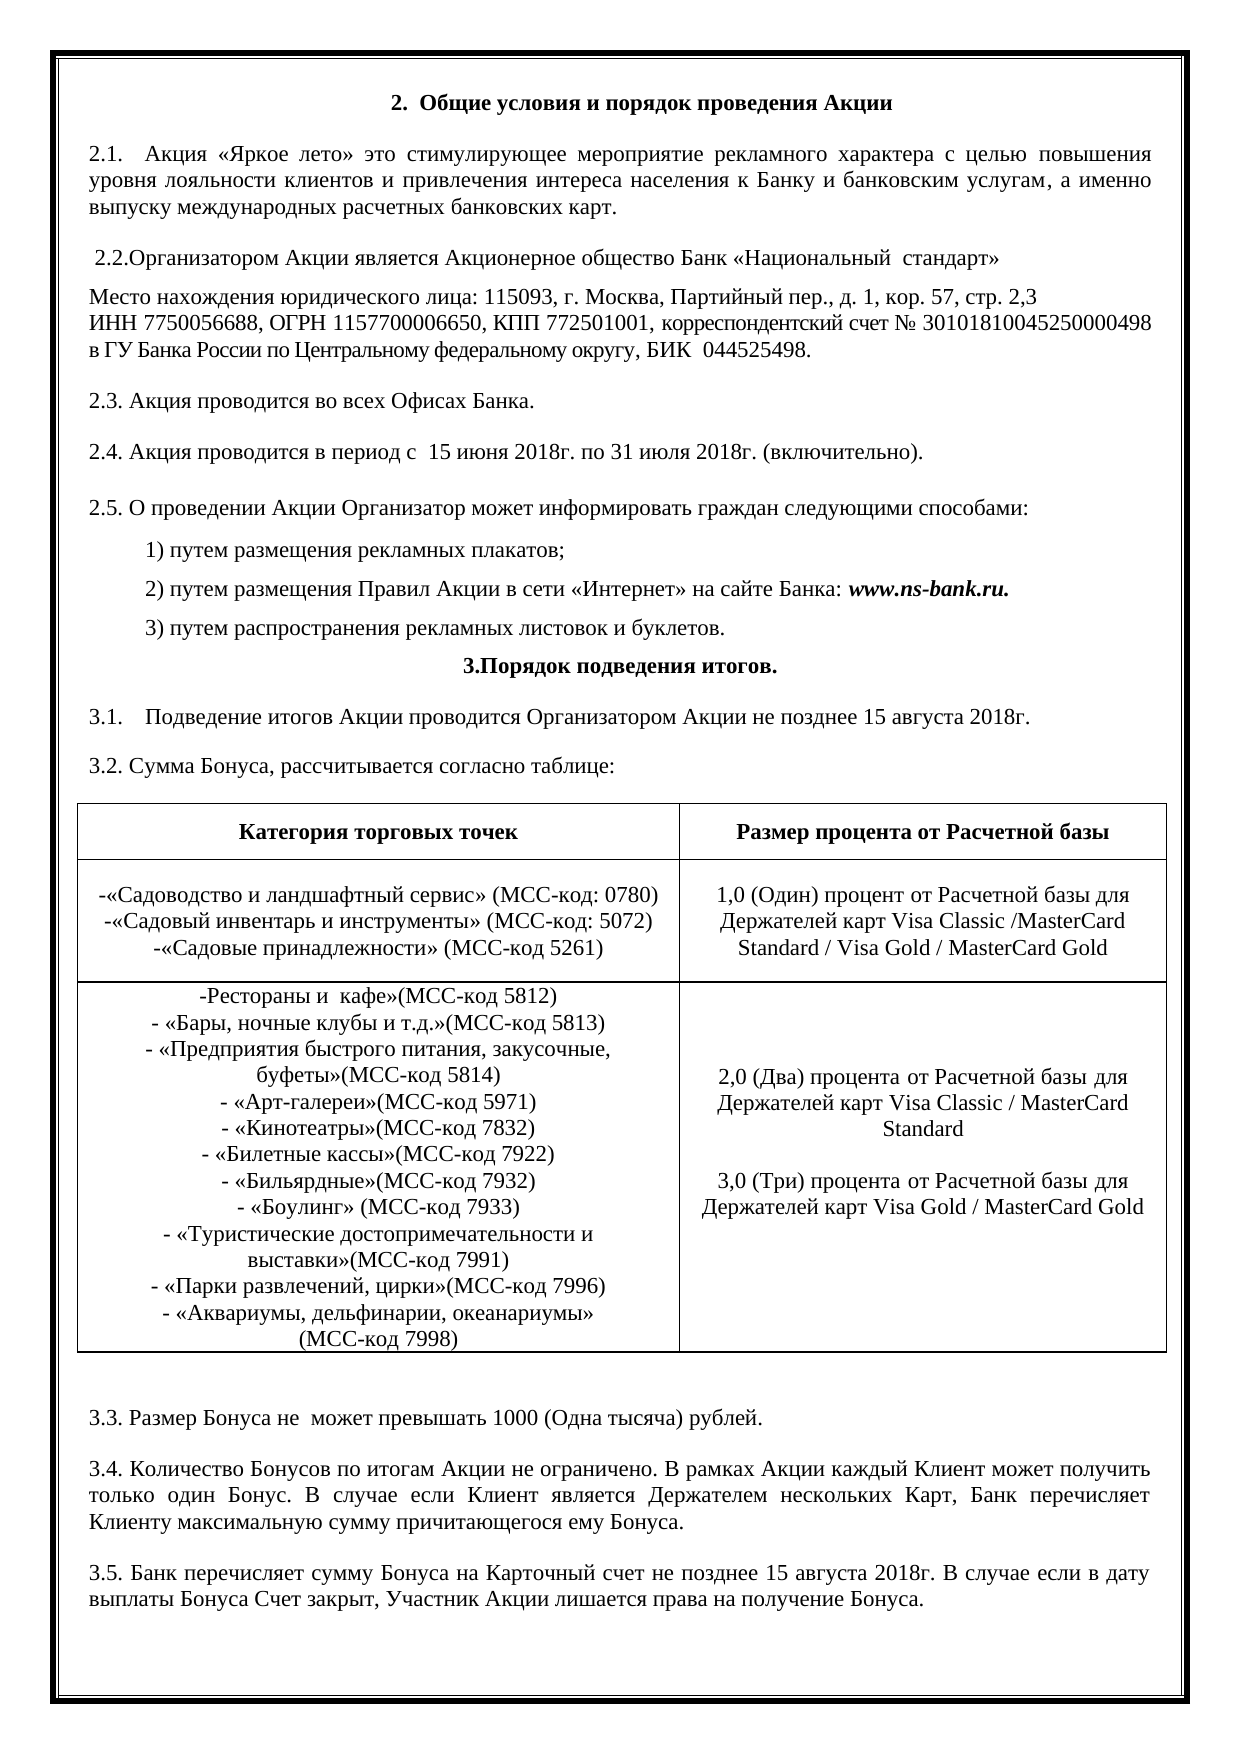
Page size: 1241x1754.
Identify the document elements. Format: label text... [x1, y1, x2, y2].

text 3.4. Количество Бонусов по итогам Акции не ограничено. В рамках Акции каждый Клиент может получить только один Бонус. В случае если Клиент является Держателем нескольких Карт, Банк перечисляет Клиенту максимальную сумму причитающегося ему Бонуса. [89, 1455, 1152, 1534]
text 2.4. Акция проводится в период с 15 июня 2018г. по 31 июля 2018г. (включительно). [89, 438, 1152, 465]
table_header Размер процента от Расчетной базы [680, 804, 1166, 859]
table_cell 1,0 (Один) процент от Расчетной базы для Держателей карт Visa Classic /MasterCard Standard / Visa Gold / MasterCard Gold [680, 860, 1166, 981]
text 2.5. О проведении Акции Организатор может информировать граждан следующими способами: [89, 494, 1152, 520]
table_cell 2,0 (Два) процента от Расчетной базы для Держателей карт Visa Classic / MasterCard Standard 3,0 (Три) процента от Расчетной базы для Держателей карт Visa Gold / MasterCard Gold [680, 983, 1166, 1351]
text 2. Общие условия и порядок проведения Акции [89, 89, 1152, 115]
text 2.2.Организатором Акции является Акционерное общество Банк «Национальный стандарт» [89, 244, 1152, 270]
text 3.2. Сумма Бонуса, рассчитывается согласно таблице: [89, 752, 1152, 778]
text 1) путем размещения рекламных плакатов; [145, 536, 1152, 562]
text Место нахождения юридического лица: 115093, г. Москва, Партийный пер., д. 1, кор. 57, стр. 2,3 [89, 283, 1158, 309]
text 2) путем размещения Правил Акции в сети «Интернет» на сайте Банка: www.ns-bank.ru. [145, 575, 1152, 601]
table_header Категория торговых точек [78, 804, 679, 859]
text 3) путем распространения рекламных листовок и буклетов. [145, 613, 1152, 640]
list Подведение итогов Акции проводится Организатором Акции не позднее 15 августа 2018г. [89, 703, 1152, 730]
text 3.3. Размер Бонуса не может превышать 1000 (Одна тысяча) рублей. [89, 1404, 1152, 1430]
table_cell -Рестораны и кафе»(МСС-код 5812) - «Бары, ночные клубы и т.д.»(МСС-код 5813) - «Предприятия быстрого питания, закусочные, буфеты»(МСС-код 5814) - «Арт-галереи»(МСС-код 5971) - «Кинотеатры»(МСС-код 7832) - «Билетные кассы»(МСС-код 7922) - «Бильярдные»(МСС-код 7932) - «Боулинг» (МСС-код 7933) - «Туристические достопримечательности и выставки»(МСС-код 7991) - «Парки развлечений, цирки»(МСС-код 7996) - «Аквариумы, дельфинарии, океанариумы» (МСС-код 7998) [78, 983, 679, 1351]
text 2.1. Акция «Яркое лето» это стимулирующее мероприятие рекламного характера с целью повышения уровня лояльности клиентов и привлечения интереса населения к Банку и банковским услугам, а именно выпуску международных расчетных банковских карт. [89, 140, 1152, 219]
table_cell -«Садоводство и ландшафтный сервис» (MCC-код: 0780) -«Садовый инвентарь и инструменты» (MCC-код: 5072) -«Садовые принадлежности» (MCC-код 5261) [78, 860, 679, 981]
text 3.5. Банк перечисляет сумму Бонуса на Карточный счет не позднее 15 августа 2018г. В случае если в дату выплаты Бонуса Счет закрыт, Участник Акции лишается права на получение Бонуса. [89, 1559, 1152, 1612]
text ИНН 7750056688, ОГРН 1157700006650, КПП 772501001, корреспондентский счет № 30101810045250000498 в ГУ Банка России по Центральному федеральному округу, БИК 044525498. [89, 309, 1152, 362]
text 3.Порядок подведения итогов. [89, 652, 1152, 679]
text 2.3. Акция проводится во всех Офисах Банка. [89, 387, 1152, 413]
